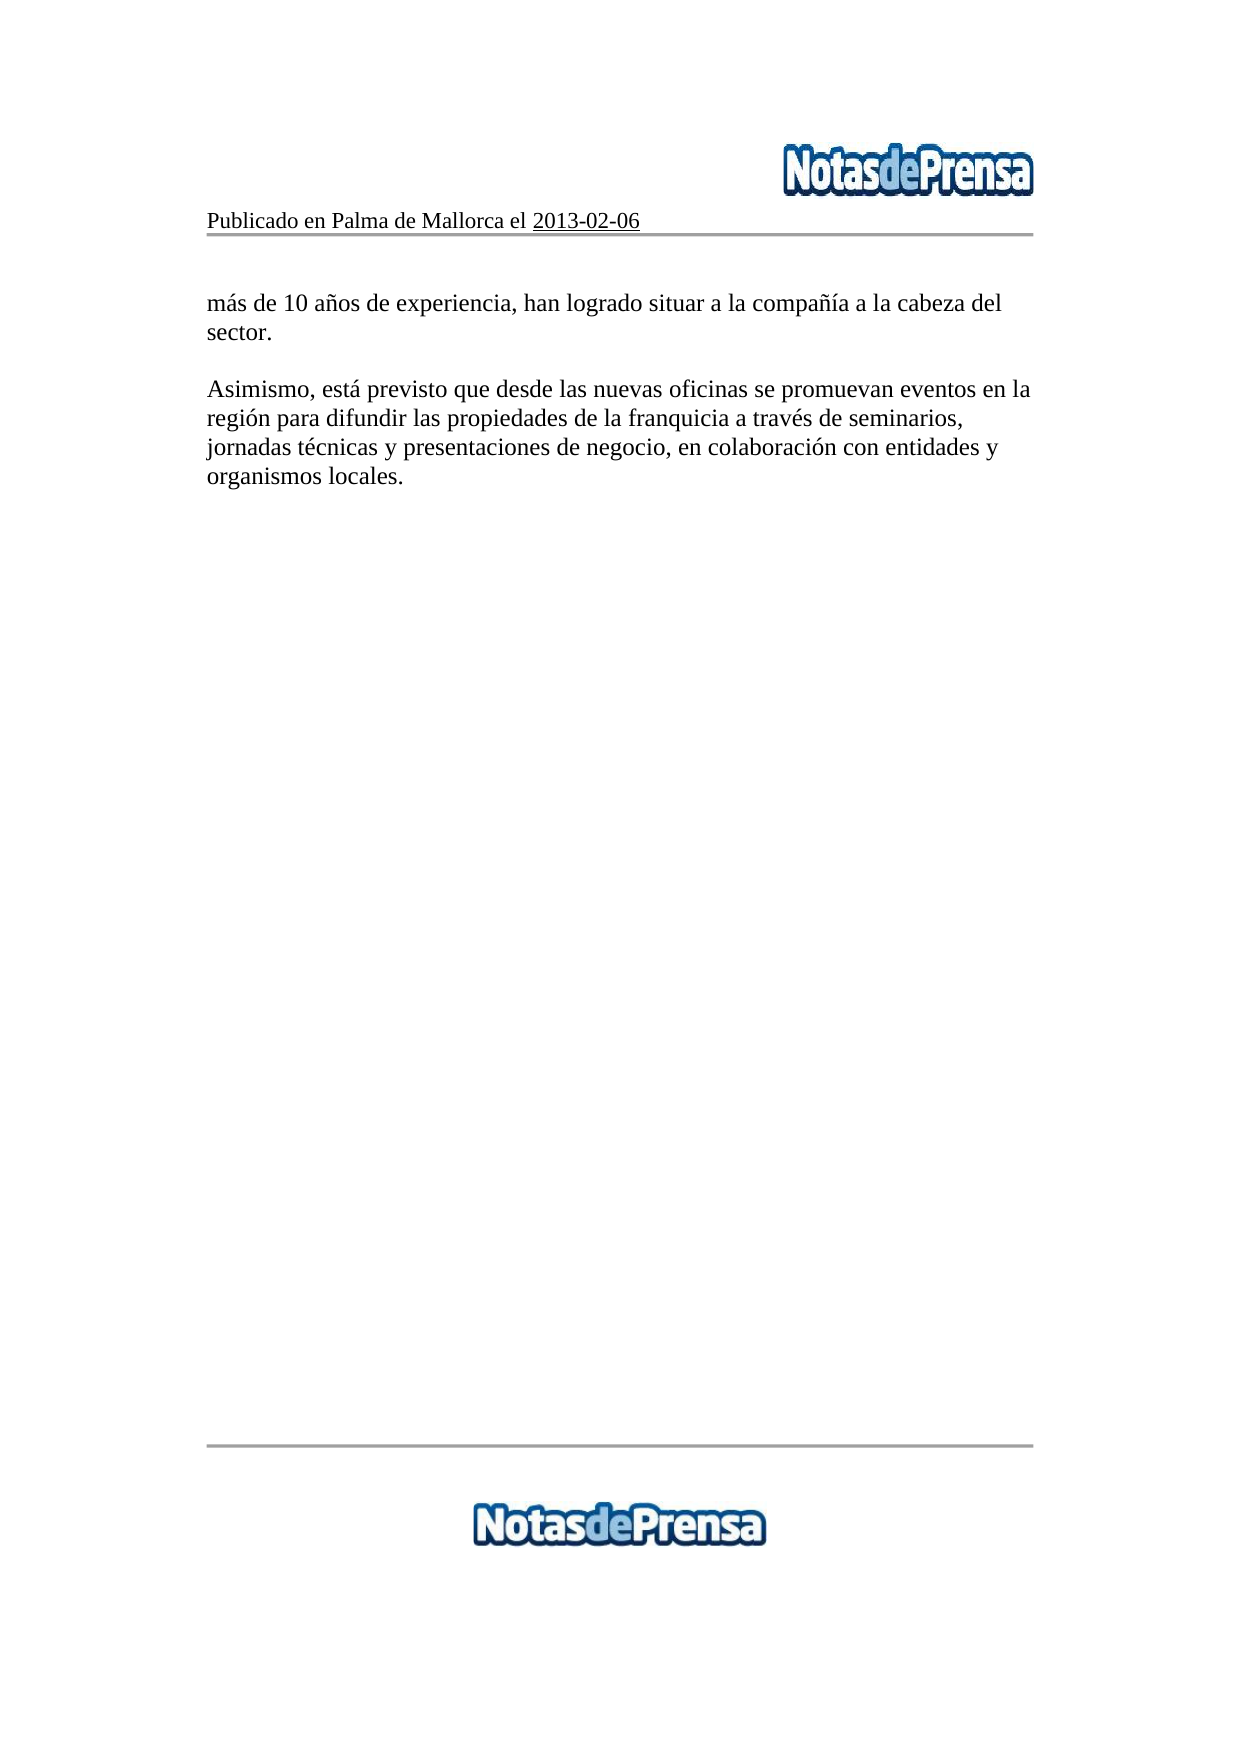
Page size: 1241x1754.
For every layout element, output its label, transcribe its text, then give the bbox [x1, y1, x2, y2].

picture [473, 1501, 767, 1548]
picture [783, 142, 1034, 199]
